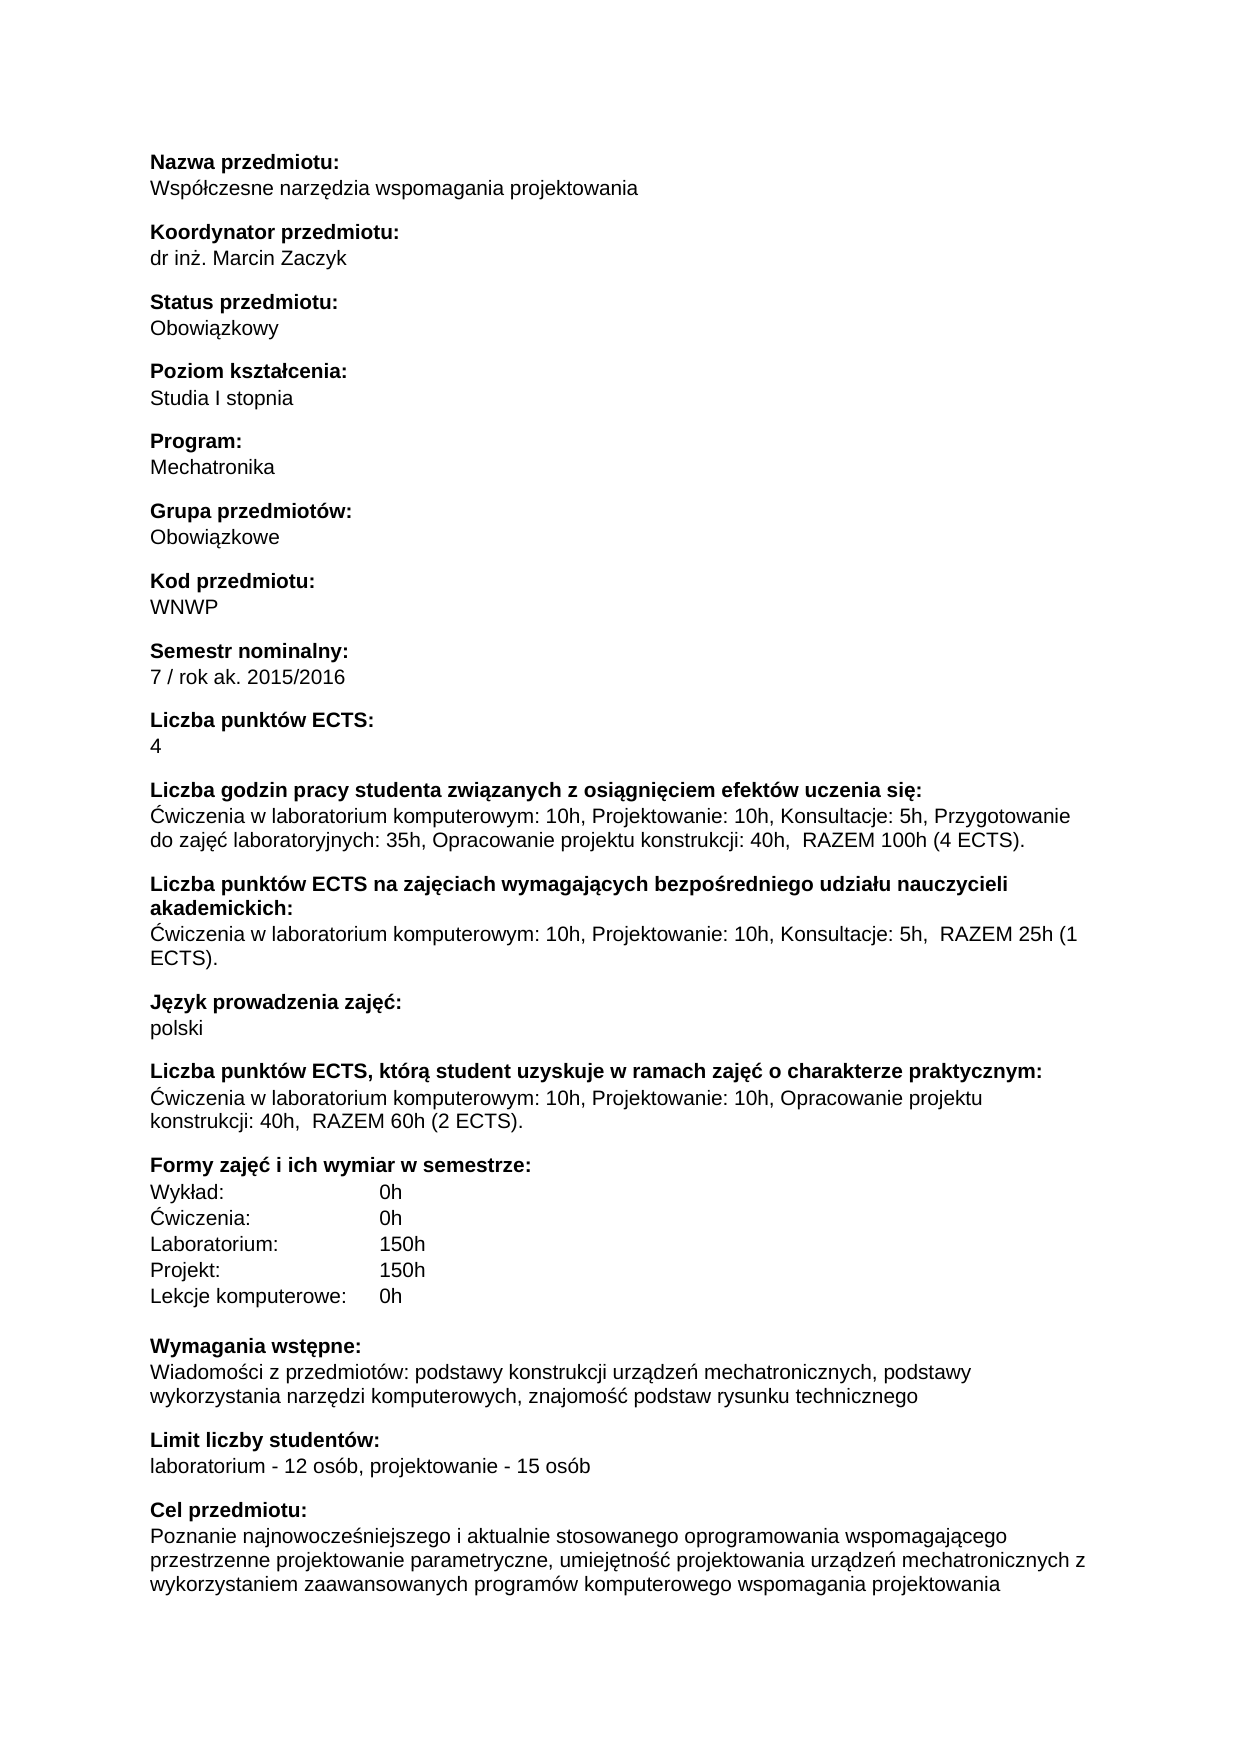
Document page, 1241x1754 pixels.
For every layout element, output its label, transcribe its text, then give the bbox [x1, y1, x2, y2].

text laboratorium - 12 osób, projektowanie - 15 osób [150, 1454, 1090, 1478]
text WNWP [150, 595, 1090, 619]
text Obowiązkowe [150, 525, 1090, 549]
text Status przedmiotu: [150, 289, 1090, 313]
table_cell Projekt: [140, 1258, 367, 1282]
table_cell 150h [369, 1230, 597, 1256]
table_cell Lekcje komputerowe: [140, 1284, 367, 1308]
text Studia I stopnia [150, 385, 1090, 409]
text 7 / rok ak. 2015/2016 [150, 664, 1090, 688]
text Wymagania wstępne: [150, 1334, 1090, 1358]
text Ćwiczenia w laboratorium komputerowym: 10h, Projektowanie: 10h, Konsultacje: 5h, Przygotowanie do zajęć laboratoryjnych: 35h, Opracowanie projektu konstrukcji: 40h, RAZEM 100h (4 ECTS). [150, 804, 1090, 852]
text Koordynator przedmiotu: [150, 220, 1090, 244]
text Liczba punktów ECTS, którą student uzyskuje w ramach zajęć o charakterze praktycznym: [150, 1059, 1090, 1083]
text Semestr nominalny: [150, 638, 1090, 662]
table_cell Ćwiczenia: [140, 1206, 367, 1230]
table_header 0h [369, 1180, 597, 1204]
text Wiadomości z przedmiotów: podstawy konstrukcji urządzeń mechatronicznych, podstawy wykorzystania narzędzi komputerowych, znajomość podstaw rysunku technicznego [150, 1360, 1090, 1408]
text Program: [150, 429, 1090, 453]
text Obowiązkowy [150, 316, 1090, 339]
text Liczba punktów ECTS: [150, 708, 1090, 732]
text Limit liczby studentów: [150, 1428, 1090, 1452]
table_header Wykład: [140, 1180, 367, 1204]
text Współczesne narzędzia wspomagania projektowania [150, 176, 1090, 200]
table_cell 0h [369, 1204, 597, 1230]
text polski [150, 1016, 1090, 1039]
text Nazwa przedmiotu: [150, 150, 1090, 174]
text 4 [150, 734, 1090, 758]
text Formy zajęć i ich wymiar w semestrze: [150, 1153, 1090, 1177]
table_cell 150h [369, 1256, 597, 1282]
text dr inż. Marcin Zaczyk [150, 246, 1090, 270]
text Liczba punktów ECTS na zajęciach wymagających bezpośredniego udziału nauczycieli akademickich: [150, 872, 1090, 920]
text Poznanie najnowocześniejszego i aktualnie stosowanego oprogramowania wspomagającego przestrzenne projektowanie parametryczne, umiejętność projektowania urządzeń mechatronicznych z wykorzystaniem zaawansowanych programów komputerowego wspomagania projektowania [150, 1523, 1090, 1595]
text Grupa przedmiotów: [150, 499, 1090, 523]
text Poziom kształcenia: [150, 359, 1090, 383]
text Cel przedmiotu: [150, 1497, 1090, 1521]
text Mechatronika [150, 455, 1090, 479]
table_cell 0h [369, 1282, 597, 1308]
text Ćwiczenia w laboratorium komputerowym: 10h, Projektowanie: 10h, Opracowanie projektu konstrukcji: 40h, RAZEM 60h (2 ECTS). [150, 1085, 1090, 1133]
text Liczba godzin pracy studenta związanych z osiągnięciem efektów uczenia się: [150, 778, 1090, 802]
table_cell Laboratorium: [140, 1232, 367, 1256]
text Ćwiczenia w laboratorium komputerowym: 10h, Projektowanie: 10h, Konsultacje: 5h, RAZEM 25h (1 ECTS). [150, 922, 1090, 970]
text Kod przedmiotu: [150, 569, 1090, 593]
text Język prowadzenia zajęć: [150, 989, 1090, 1013]
